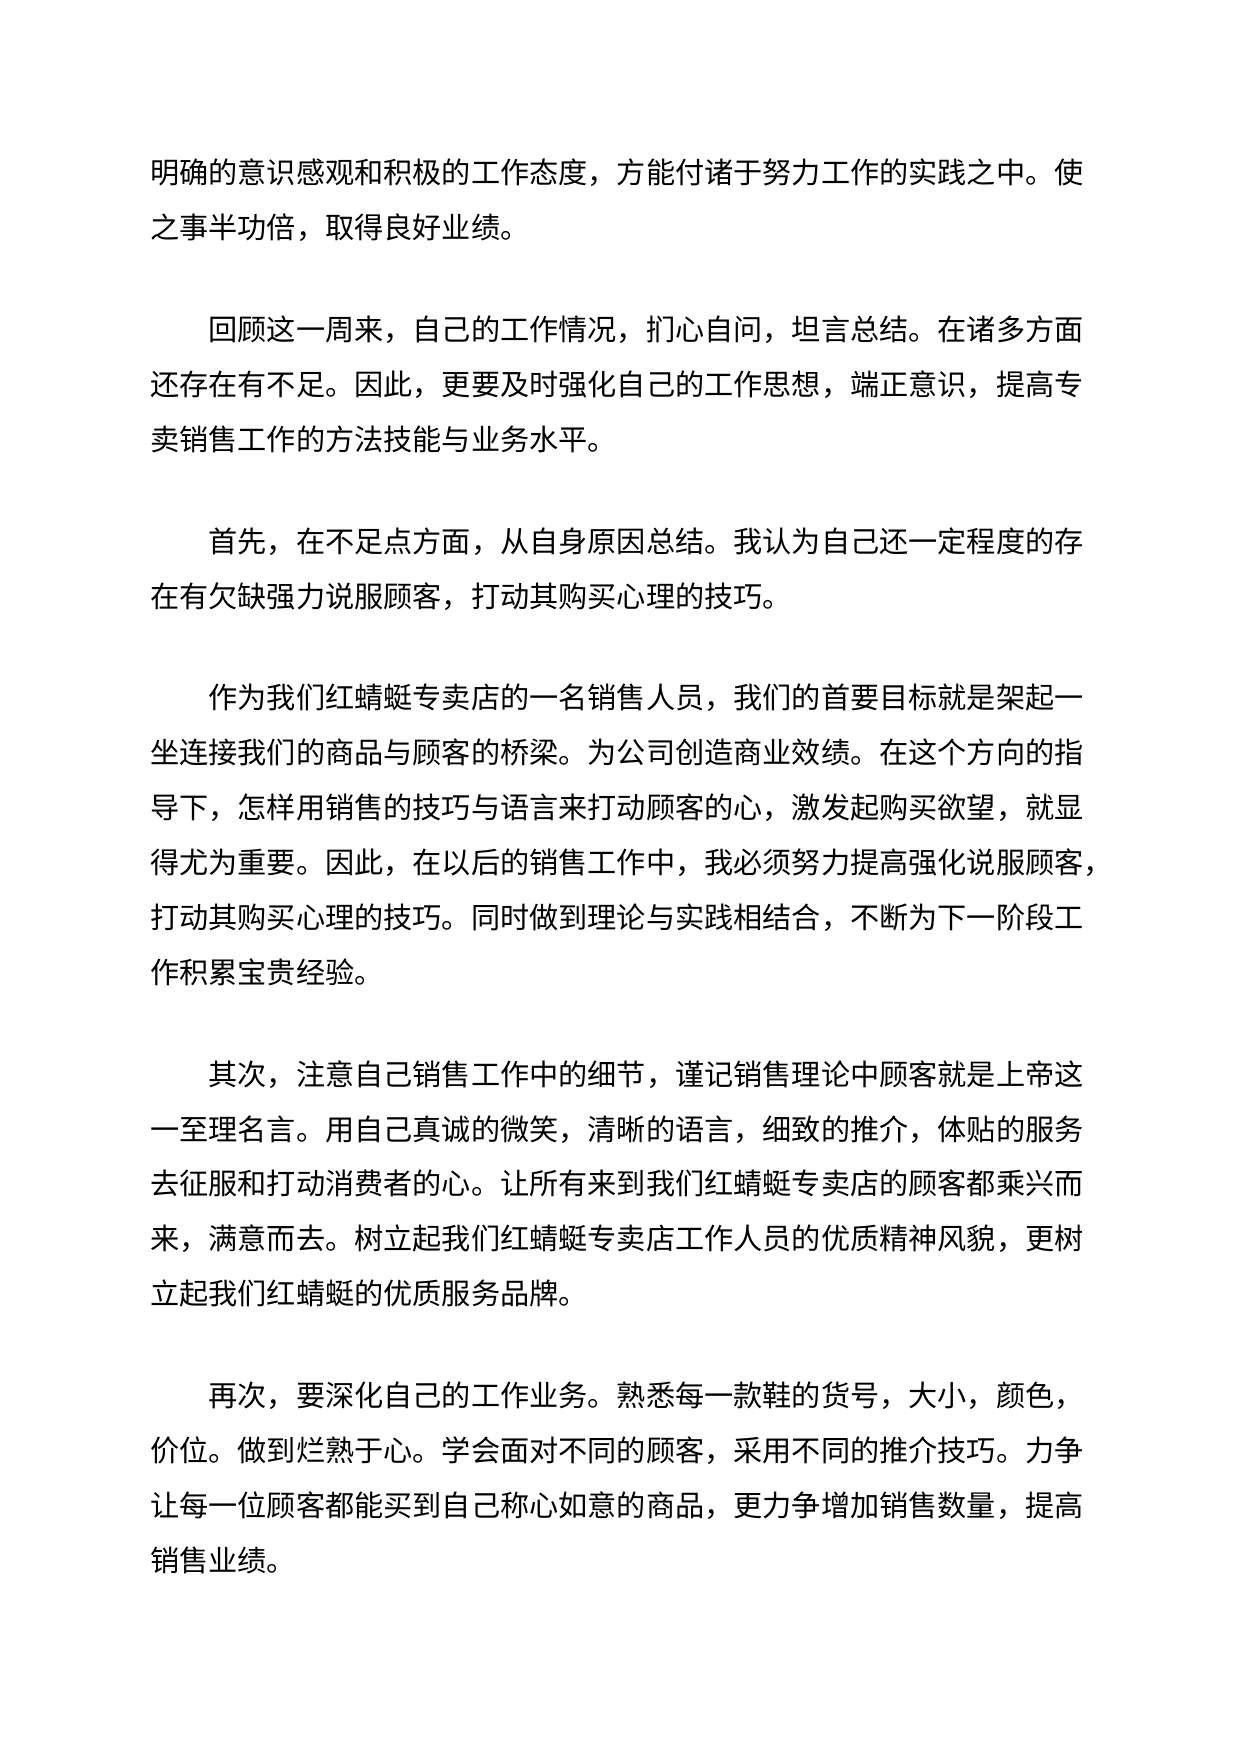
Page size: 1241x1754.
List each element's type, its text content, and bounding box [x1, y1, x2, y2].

text 回顾这一周来，自己的工作情况，扪心自问，坦言总结。在诸多方面还存在有不足。因此，更要及时强化自己的工作思想，端正意识，提高专卖销售工作的方法技能与业务水平。 [150, 307, 1090, 459]
text 首先，在不足点方面，从自身原因总结。我认为自己还一定程度的存在有欠缺强力说服顾客，打动其购买心理的技巧。 [150, 518, 1090, 615]
text 其次，注意自己销售工作中的细节，谨记销售理论中顾客就是上帝这一至理名言。用自己真诚的微笑，清晰的语言，细致的推介，体贴的服务去征服和打动消费者的心。让所有来到我们红蜻蜓专卖店的顾客都乘兴而来，满意而去。树立起我们红蜻蜓专卖店工作人员的优质精神风貌，更树立起我们红蜻蜓的优质服务品牌。 [150, 1051, 1090, 1313]
text 再次，要深化自己的工作业务。熟悉每一款鞋的货号，大小，颜色，价位。做到烂熟于心。学会面对不同的顾客，采用不同的推介技巧。力争让每一位顾客都能买到自己称心如意的商品，更力争增加销售数量，提高销售业绩。 [150, 1372, 1090, 1579]
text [150, 150, 1090, 247]
text 作为我们红蜻蜓专卖店的一名销售人员，我们的首要目标就是架起一坐连接我们的商品与顾客的桥梁。为公司创造商业效绩。在这个方向的指导下，怎样用销售的技巧与语言来打动顾客的心，激发起购买欲望，就显得尤为重要。因此，在以后的销售工作中，我必须努力提高强化说服顾客，打动其购买心理的技巧。同时做到理论与实践相结合，不断为下一阶段工作积累宝贵经验。 [150, 675, 1090, 992]
